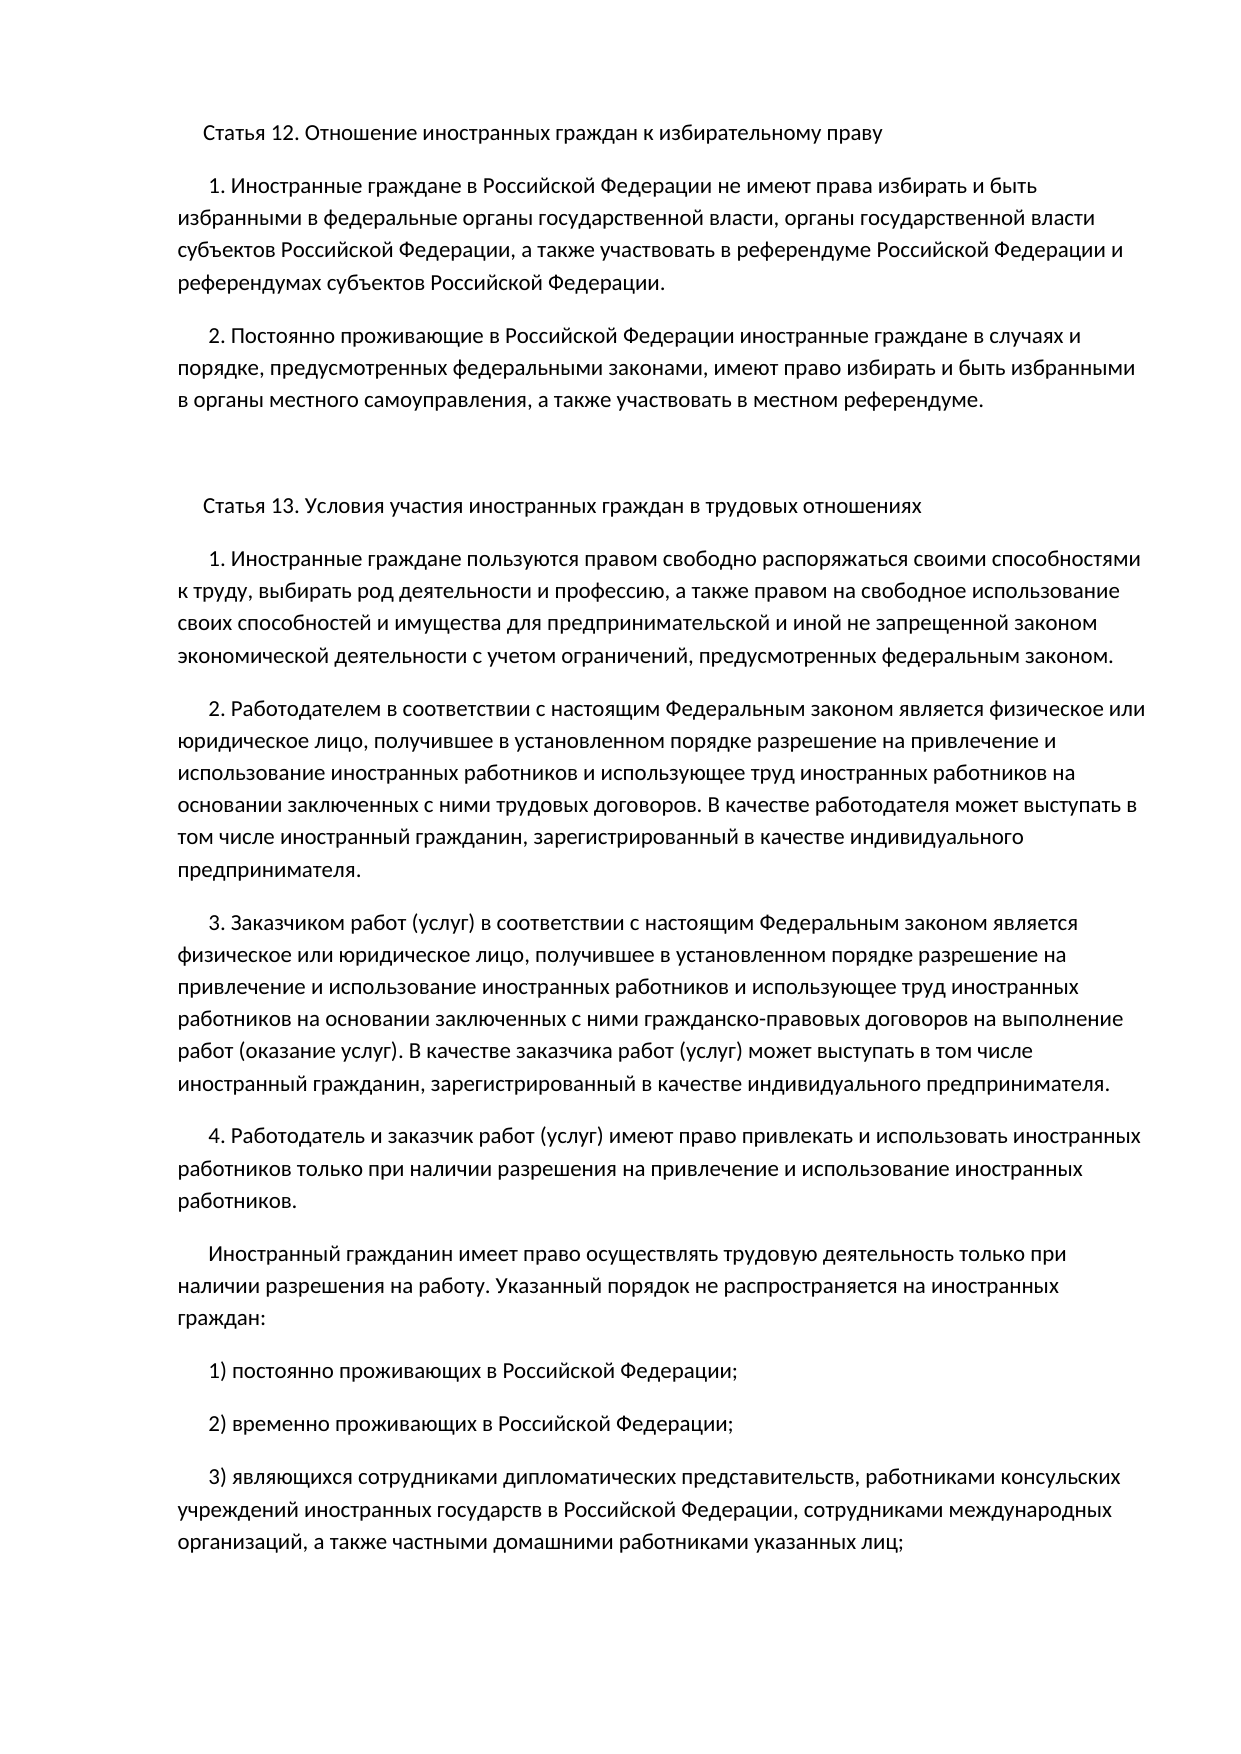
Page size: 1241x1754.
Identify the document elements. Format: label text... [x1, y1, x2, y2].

text 1. Иностранные граждане пользуются правом свободно распоряжаться своими способностями к труду, выбирать род деятельности и профессию, а также правом на свободное использование своих способностей и имущества для предпринимательской и иной не запрещенной законом экономической деятельности с учетом ограничений, предусмотренных федеральным законом. [177, 544, 1152, 669]
text 3) являющихся сотрудниками дипломатических представительств, работниками консульских учреждений иностранных государств в Российской Федерации, сотрудниками международных организаций, а также частными домашними работниками указанных лиц; [177, 1462, 1152, 1555]
text 1) постоянно проживающих в Российской Федерации; [177, 1356, 1152, 1384]
text 2. Постоянно проживающие в Российской Федерации иностранные граждане в случаях и порядке, предусмотренных федеральными законами, имеют право избирать и быть избранными в органы местного самоуправления, а также участвовать в местном референдуме. [177, 321, 1152, 413]
text Статья 12. Отношение иностранных граждан к избирательному праву [177, 118, 1152, 146]
text Статья 13. Условия участия иностранных граждан в трудовых отношениях [177, 491, 1152, 519]
text 3. Заказчиком работ (услуг) в соответствии с настоящим Федеральным законом является физическое или юридическое лицо, получившее в установленном порядке разрешение на привлечение и использование иностранных работников и использующее труд иностранных работников на основании заключенных с ними гражданско-правовых договоров на выполнение работ (оказание услуг). В качестве заказчика работ (услуг) может выступать в том числе иностранный гражданин, зарегистрированный в качестве индивидуального предпринимателя. [177, 908, 1152, 1097]
text 4. Работодатель и заказчик работ (услуг) имеют право привлекать и использовать иностранных работников только при наличии разрешения на привлечение и использование иностранных работников. [177, 1122, 1152, 1214]
text 2. Работодателем в соответствии с настоящим Федеральным законом является физическое или юридическое лицо, получившее в установленном порядке разрешение на привлечение и использование иностранных работников и использующее труд иностранных работников на основании заключенных с ними трудовых договоров. В качестве работодателя может выступать в том числе иностранный гражданин, зарегистрированный в качестве индивидуального предпринимателя. [177, 694, 1152, 883]
text Иностранный гражданин имеет право осуществлять трудовую деятельность только при наличии разрешения на работу. Указанный порядок не распространяется на иностранных граждан: [177, 1239, 1152, 1331]
text 2) временно проживающих в Российской Федерации; [177, 1409, 1152, 1437]
text 1. Иностранные граждане в Российской Федерации не имеют права избирать и быть избранными в федеральные органы государственной власти, органы государственной власти субъектов Российской Федерации, а также участвовать в референдуме Российской Федерации и референдумах субъектов Российской Федерации. [177, 171, 1152, 296]
